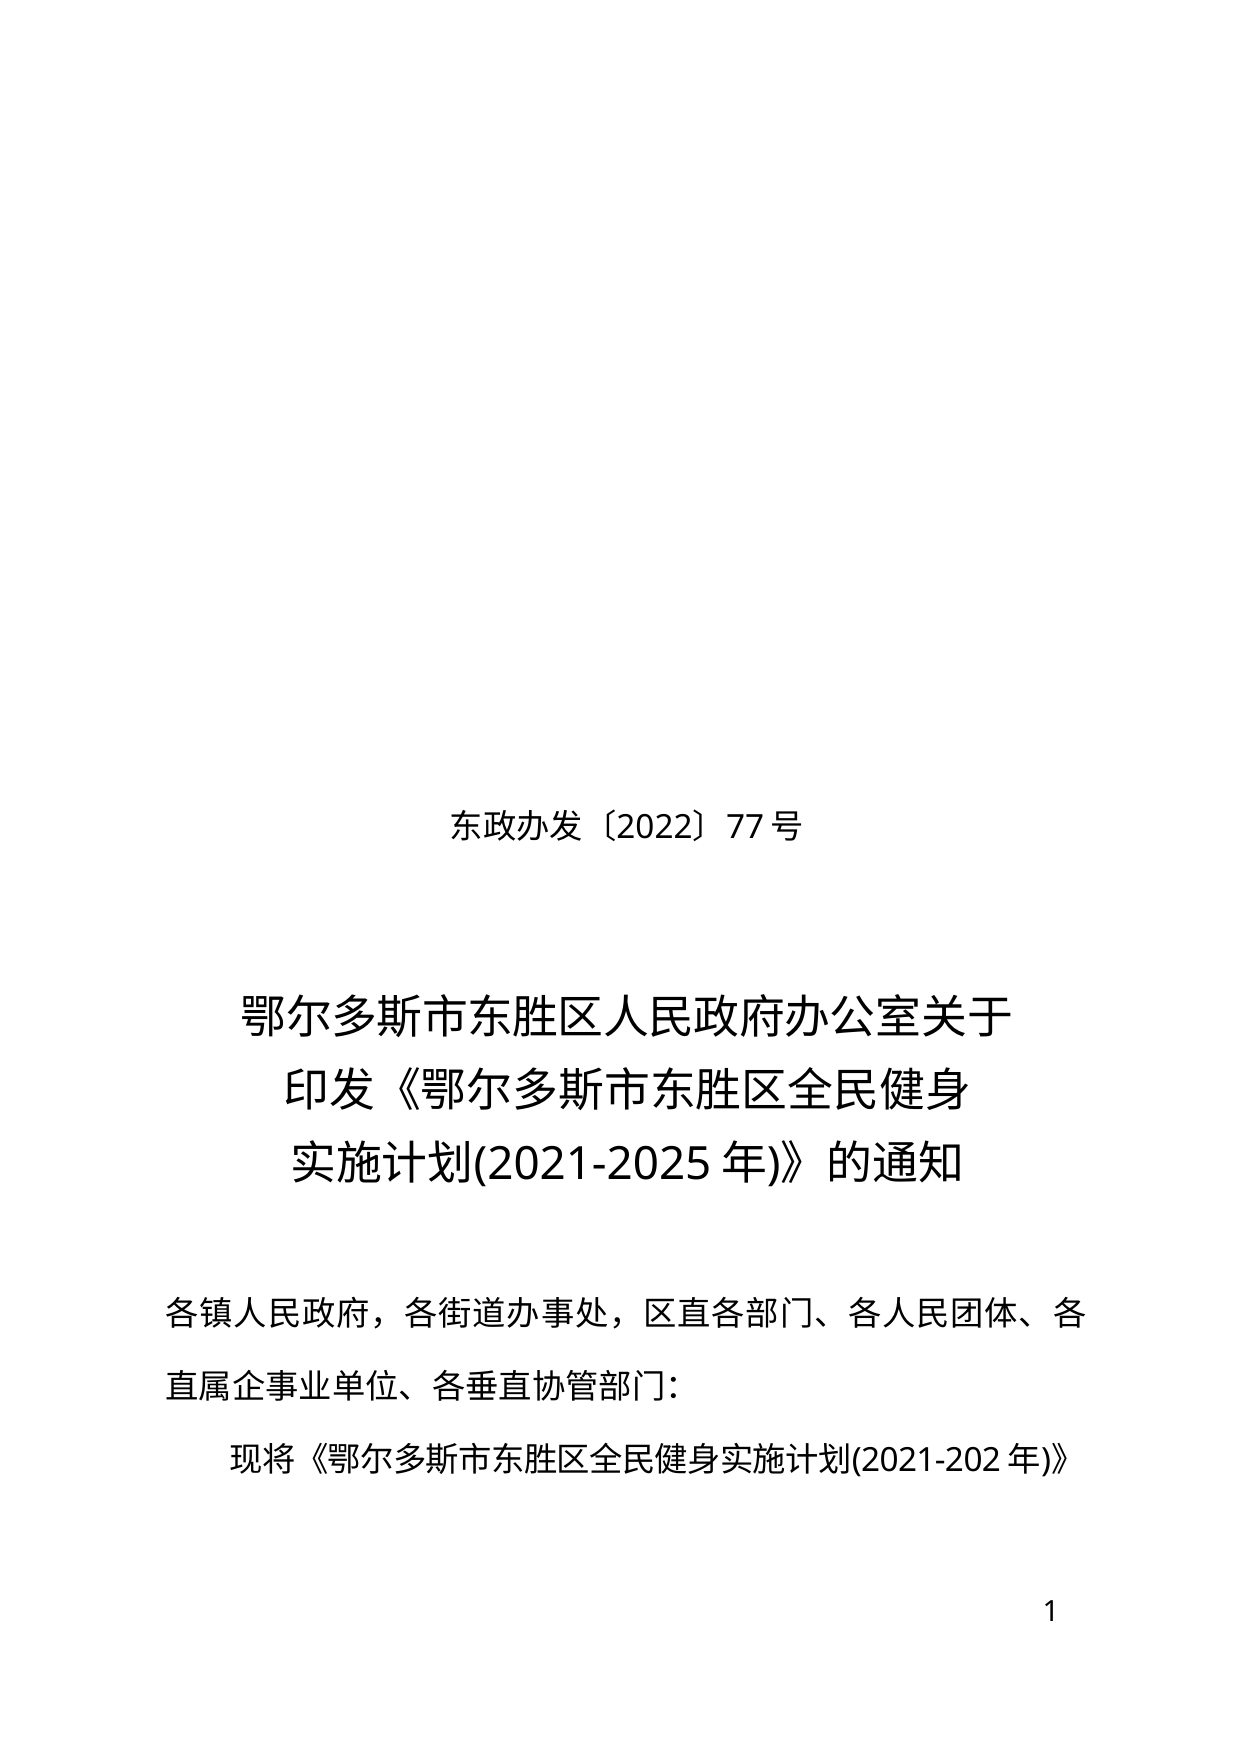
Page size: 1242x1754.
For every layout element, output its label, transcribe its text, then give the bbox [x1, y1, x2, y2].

text 现将《鄂尔多斯市东胜区全民健身实施计划(2021-202年)》 [165, 1413, 1088, 1486]
text 鄂尔多斯市东胜区人民政府办公室关于 [165, 975, 1088, 1048]
text 各镇人民政府，各街道办事处，区直各部门、各人民团体、各直属企事业单位、各垂直协管部门： [165, 1267, 1088, 1413]
text 东政办发〔2022〕77号 [165, 792, 1088, 850]
text 印发《鄂尔多斯市东胜区全民健身 [165, 1048, 1088, 1121]
text 实施计划(2021-2025年)》的通知 [165, 1121, 1088, 1194]
